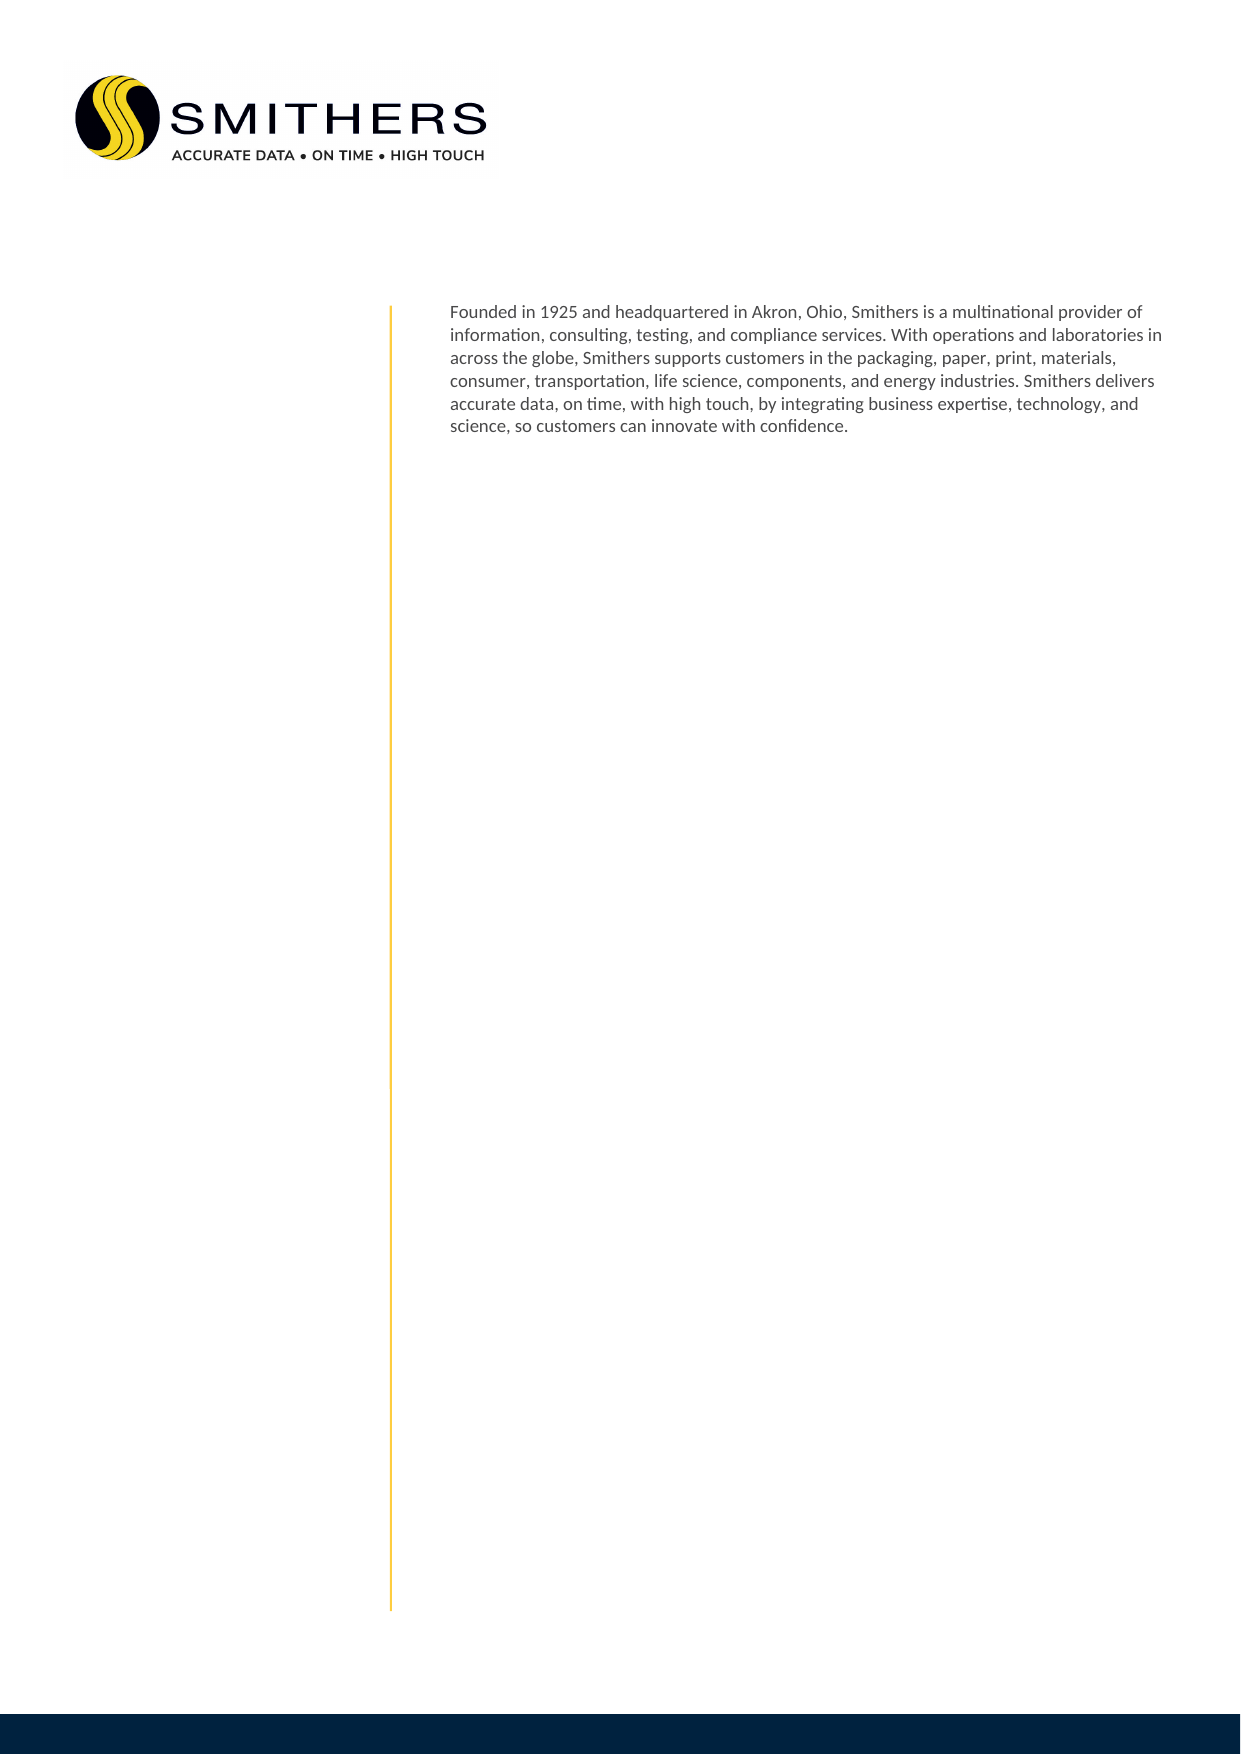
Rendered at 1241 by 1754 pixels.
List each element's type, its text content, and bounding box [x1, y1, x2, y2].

picture [62, 60, 499, 179]
text Founded in 1925 and headquartered in Akron, Ohio, Smithers is a multinational provider of information, consulting, testing, and compliance services. With operations and laboratories in across the globe, Smithers supports customers in the packaging, paper, print, materials, consumer, transportation, life science, components, and energy industries. Smithers delivers accurate data, on time, with high touch, by integrating business expertise, technology, and science, so customers can innovate with confidence. [450, 300, 1165, 437]
